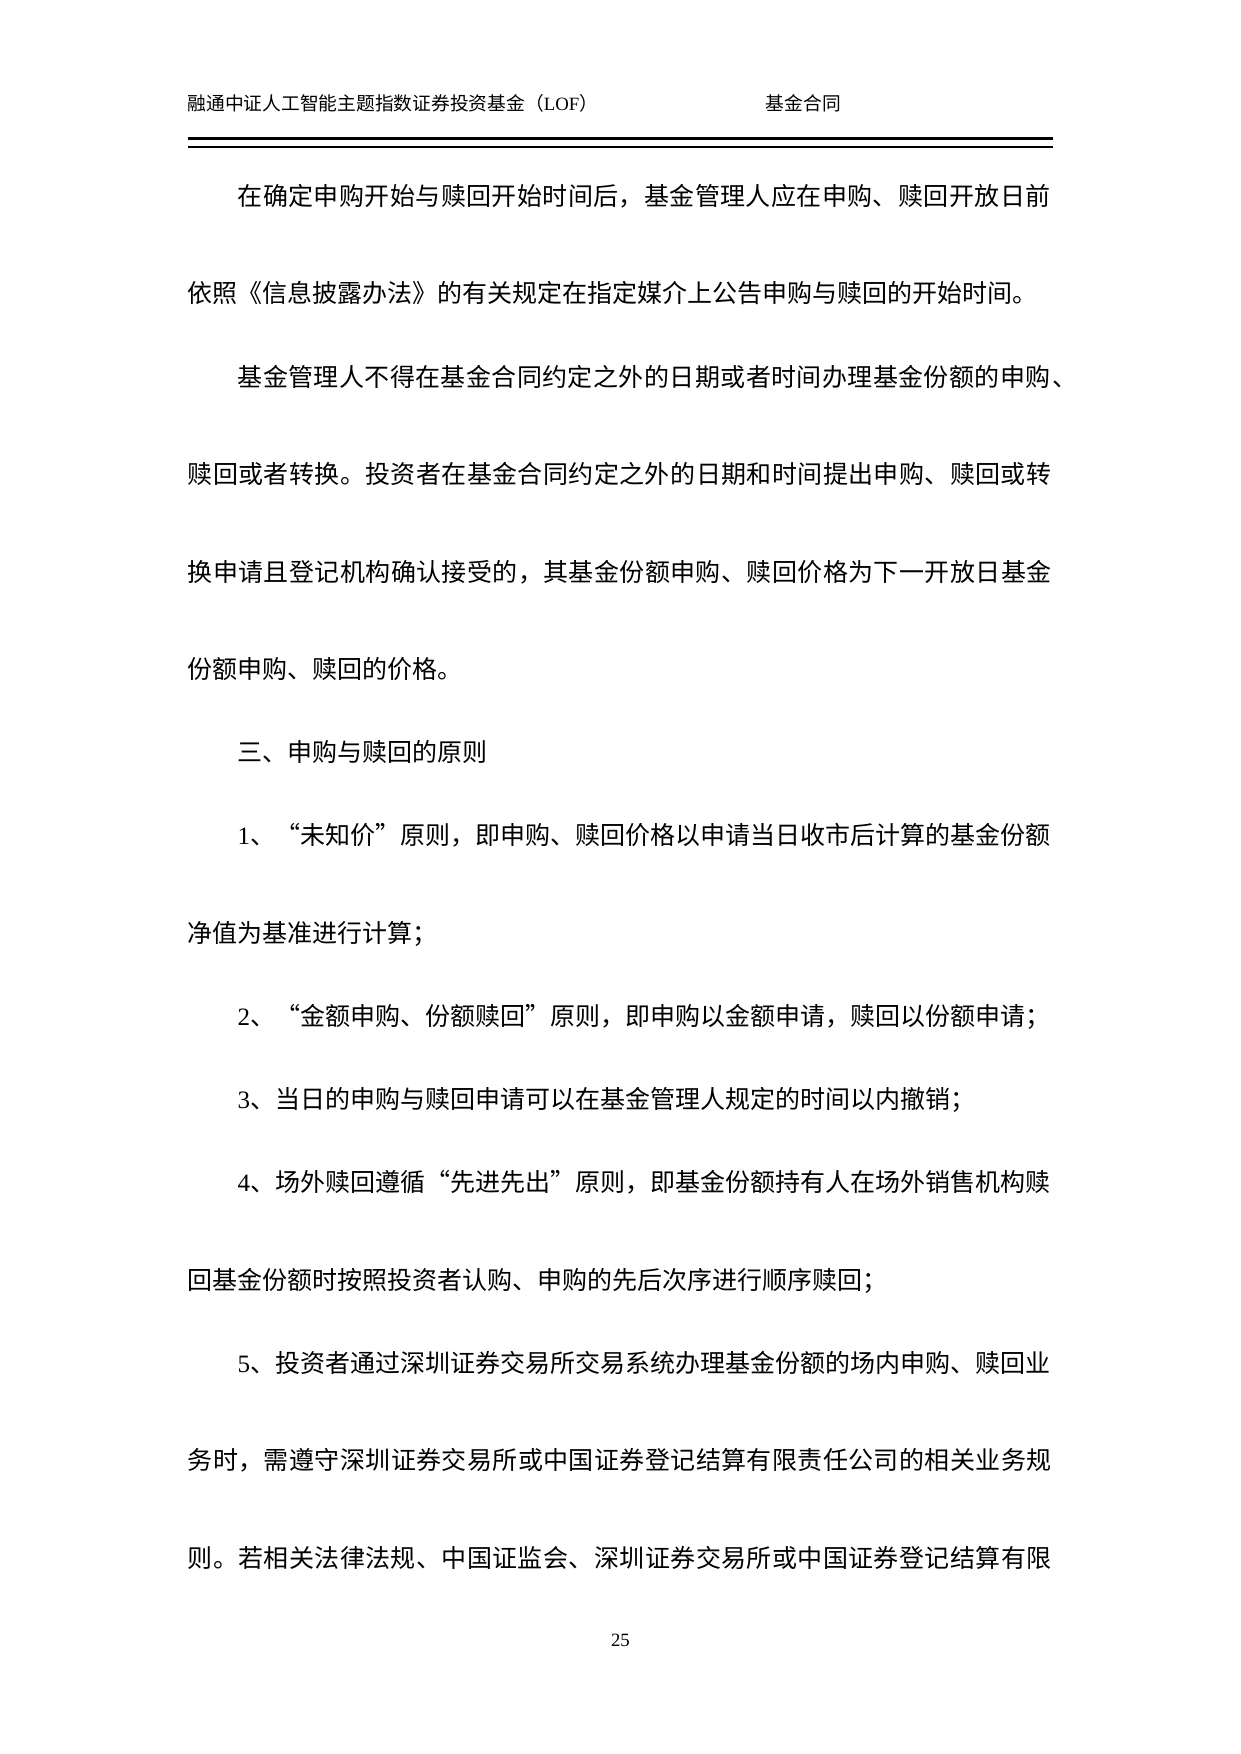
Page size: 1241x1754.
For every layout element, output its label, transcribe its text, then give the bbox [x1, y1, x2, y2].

text 1、“未知价”原则，即申购、赎回价格以申请当日收市后计算的基金份额净值为基准进行计算； [187, 801, 1053, 964]
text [187, 1329, 1053, 1589]
text 三、申购与赎回的原则 [187, 718, 1053, 783]
text 2、“金额申购、份额赎回”原则，即申购以金额申请，赎回以份额申请； [187, 982, 1053, 1047]
text 4、场外赎回遵循“先进先出”原则，即基金份额持有人在场外销售机构赎回基金份额时按照投资者认购、申购的先后次序进行顺序赎回； [187, 1148, 1053, 1311]
text 在确定申购开始与赎回开始时间后，基金管理人应在申购、赎回开放日前依照《信息披露办法》的有关规定在指定媒介上公告申购与赎回的开始时间。 [187, 162, 1053, 324]
text 基金管理人不得在基金合同约定之外的日期或者时间办理基金份额的申购、赎回或者转换。投资者在基金合同约定之外的日期和时间提出申购、赎回或转换申请且登记机构确认接受的，其基金份额申购、赎回价格为下一开放日基金份额申购、赎回的价格。 [187, 343, 1053, 700]
text 3、当日的申购与赎回申请可以在基金管理人规定的时间以内撤销； [187, 1065, 1053, 1130]
